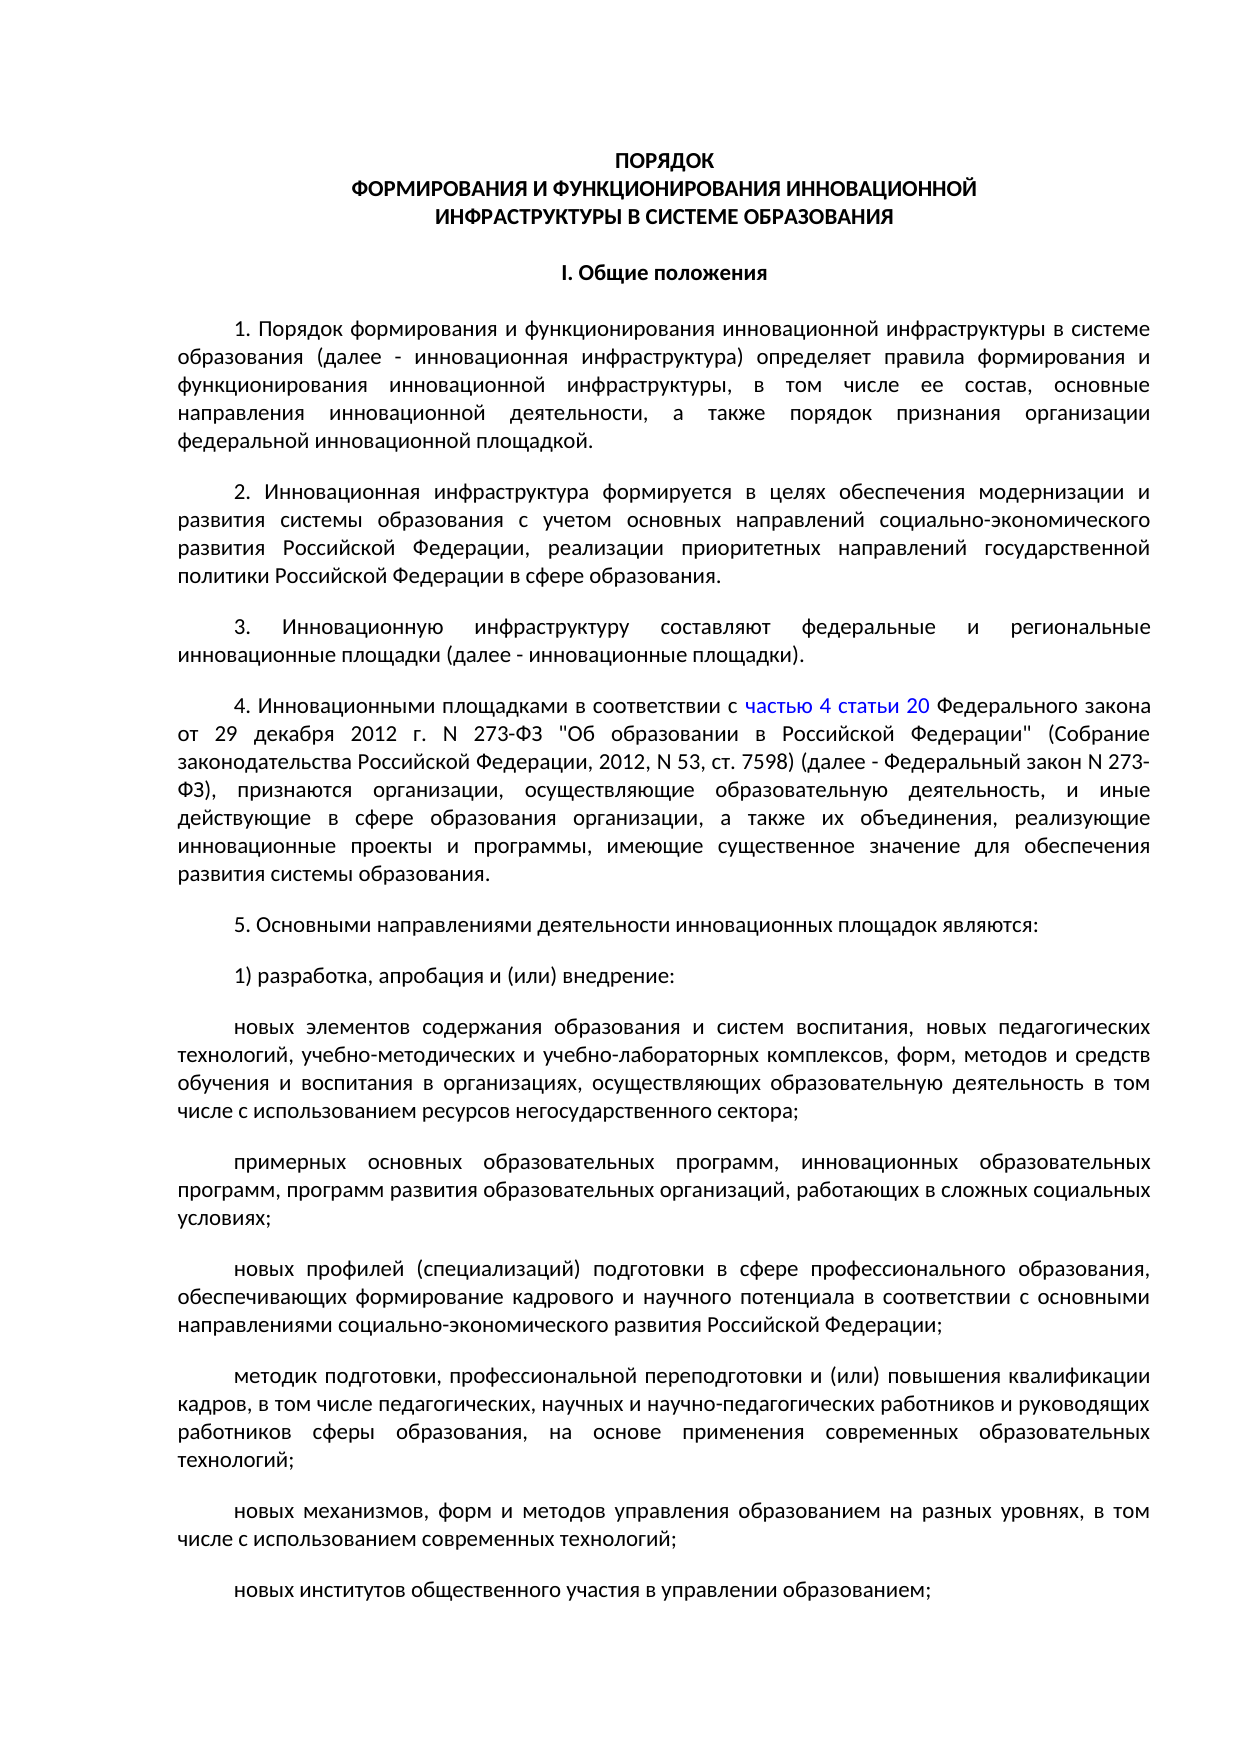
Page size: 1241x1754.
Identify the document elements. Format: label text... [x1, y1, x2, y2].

title ПОРЯДОК [177, 146, 1152, 174]
text 4. Инновационными площадками в соответствии с частью 4 статьи 20 Федерального закона от 29 декабря 2012 г. N 273-ФЗ "Об образовании в Российской Федерации" (Собрание законодательства Российской Федерации, 2012, N 53, ст. 7598) (далее - Федеральный закон N 273-ФЗ), признаются организации, осуществляющие образовательную деятельность, и иные действующие в сфере образования организации, а также их объединения, реализующие инновационные проекты и программы, имеющие существенное значение для обеспечения развития системы образования. [177, 691, 1152, 887]
text новых профилей (специализаций) подготовки в сфере профессионального образования, обеспечивающих формирование кадрового и научного потенциала в соответствии с основными направлениями социально-экономического развития Российской Федерации; [177, 1254, 1152, 1338]
text методик подготовки, профессиональной переподготовки и (или) повышения квалификации кадров, в том числе педагогических, научных и научно-педагогических работников и руководящих работников сферы образования, на основе применения современных образовательных технологий; [177, 1361, 1152, 1473]
text 1. Порядок формирования и функционирования инновационной инфраструктуры в системе образования (далее - инновационная инфраструктура) определяет правила формирования и функционирования инновационной инфраструктуры, в том числе ее состав, основные направления инновационной деятельности, а также порядок признания организации федеральной инновационной площадкой. [177, 314, 1152, 454]
text новых элементов содержания образования и систем воспитания, новых педагогических технологий, учебно-методических и учебно-лабораторных комплексов, форм, методов и средств обучения и воспитания в организациях, осуществляющих образовательную деятельность в том числе с использованием ресурсов негосударственного сектора; [177, 1012, 1152, 1124]
text 2. Инновационная инфраструктура формируется в целях обеспечения модернизации и развития системы образования с учетом основных направлений социально-экономического развития Российской Федерации, реализации приоритетных направлений государственной политики Российской Федерации в сфере образования. [177, 477, 1152, 589]
text новых институтов общественного участия в управлении образованием; [177, 1575, 1152, 1603]
text новых механизмов, форм и методов управления образованием на разных уровнях, в том числе с использованием современных технологий; [177, 1496, 1152, 1552]
title ФОРМИРОВАНИЯ И ФУНКЦИОНИРОВАНИЯ ИННОВАЦИОННОЙ [177, 174, 1152, 202]
text примерных основных образовательных программ, инновационных образовательных программ, программ развития образовательных организаций, работающих в сложных социальных условиях; [177, 1147, 1152, 1231]
text 5. Основными направлениями деятельности инновационных площадок являются: [177, 910, 1152, 938]
text 1) разработка, апробация и (или) внедрение: [177, 961, 1152, 989]
text 3. Инновационную инфраструктуру составляют федеральные и региональные инновационные площадки (далее - инновационные площадки). [177, 612, 1152, 668]
title ИНФРАСТРУКТУРЫ В СИСТЕМЕ ОБРАЗОВАНИЯ [177, 202, 1152, 230]
title I. Общие положения [177, 258, 1152, 286]
